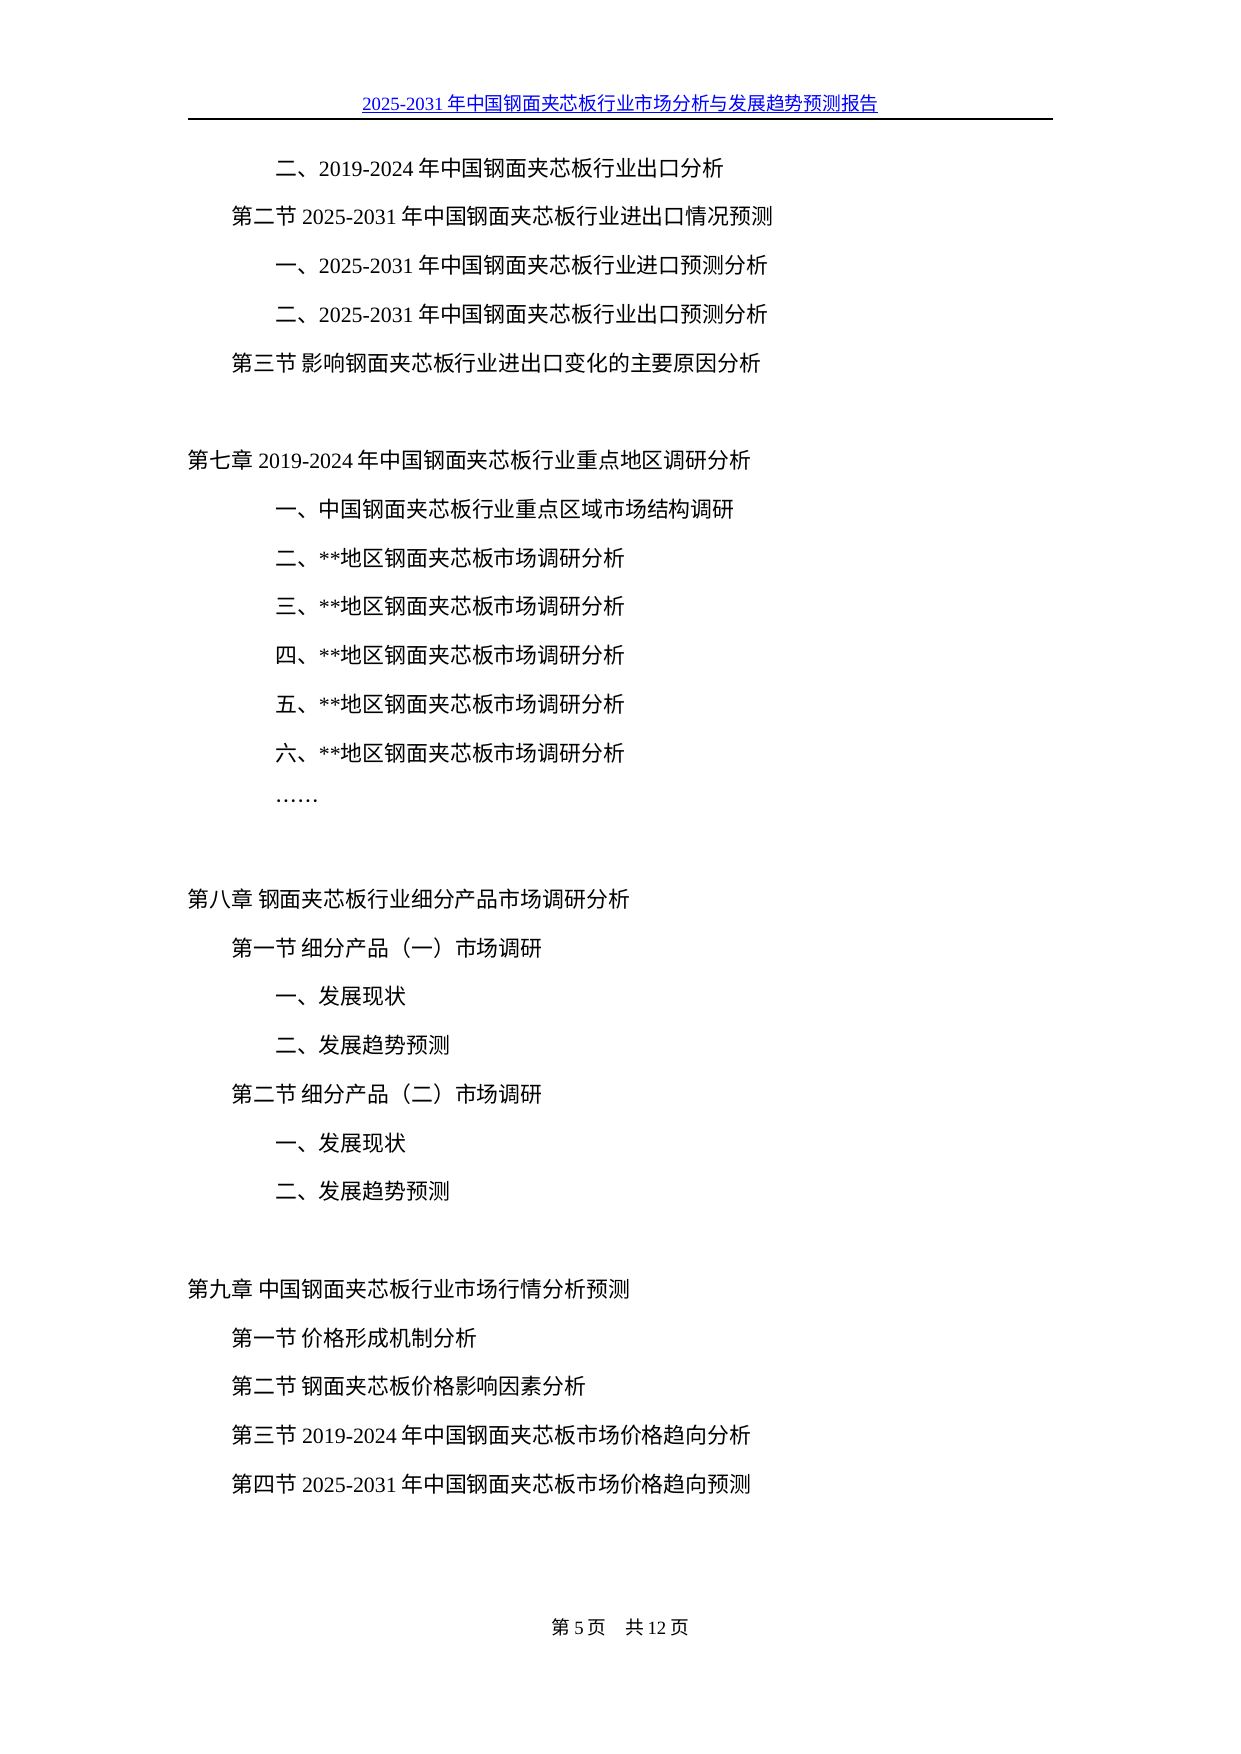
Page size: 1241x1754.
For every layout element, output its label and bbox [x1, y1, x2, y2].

text [187, 150, 1053, 1499]
